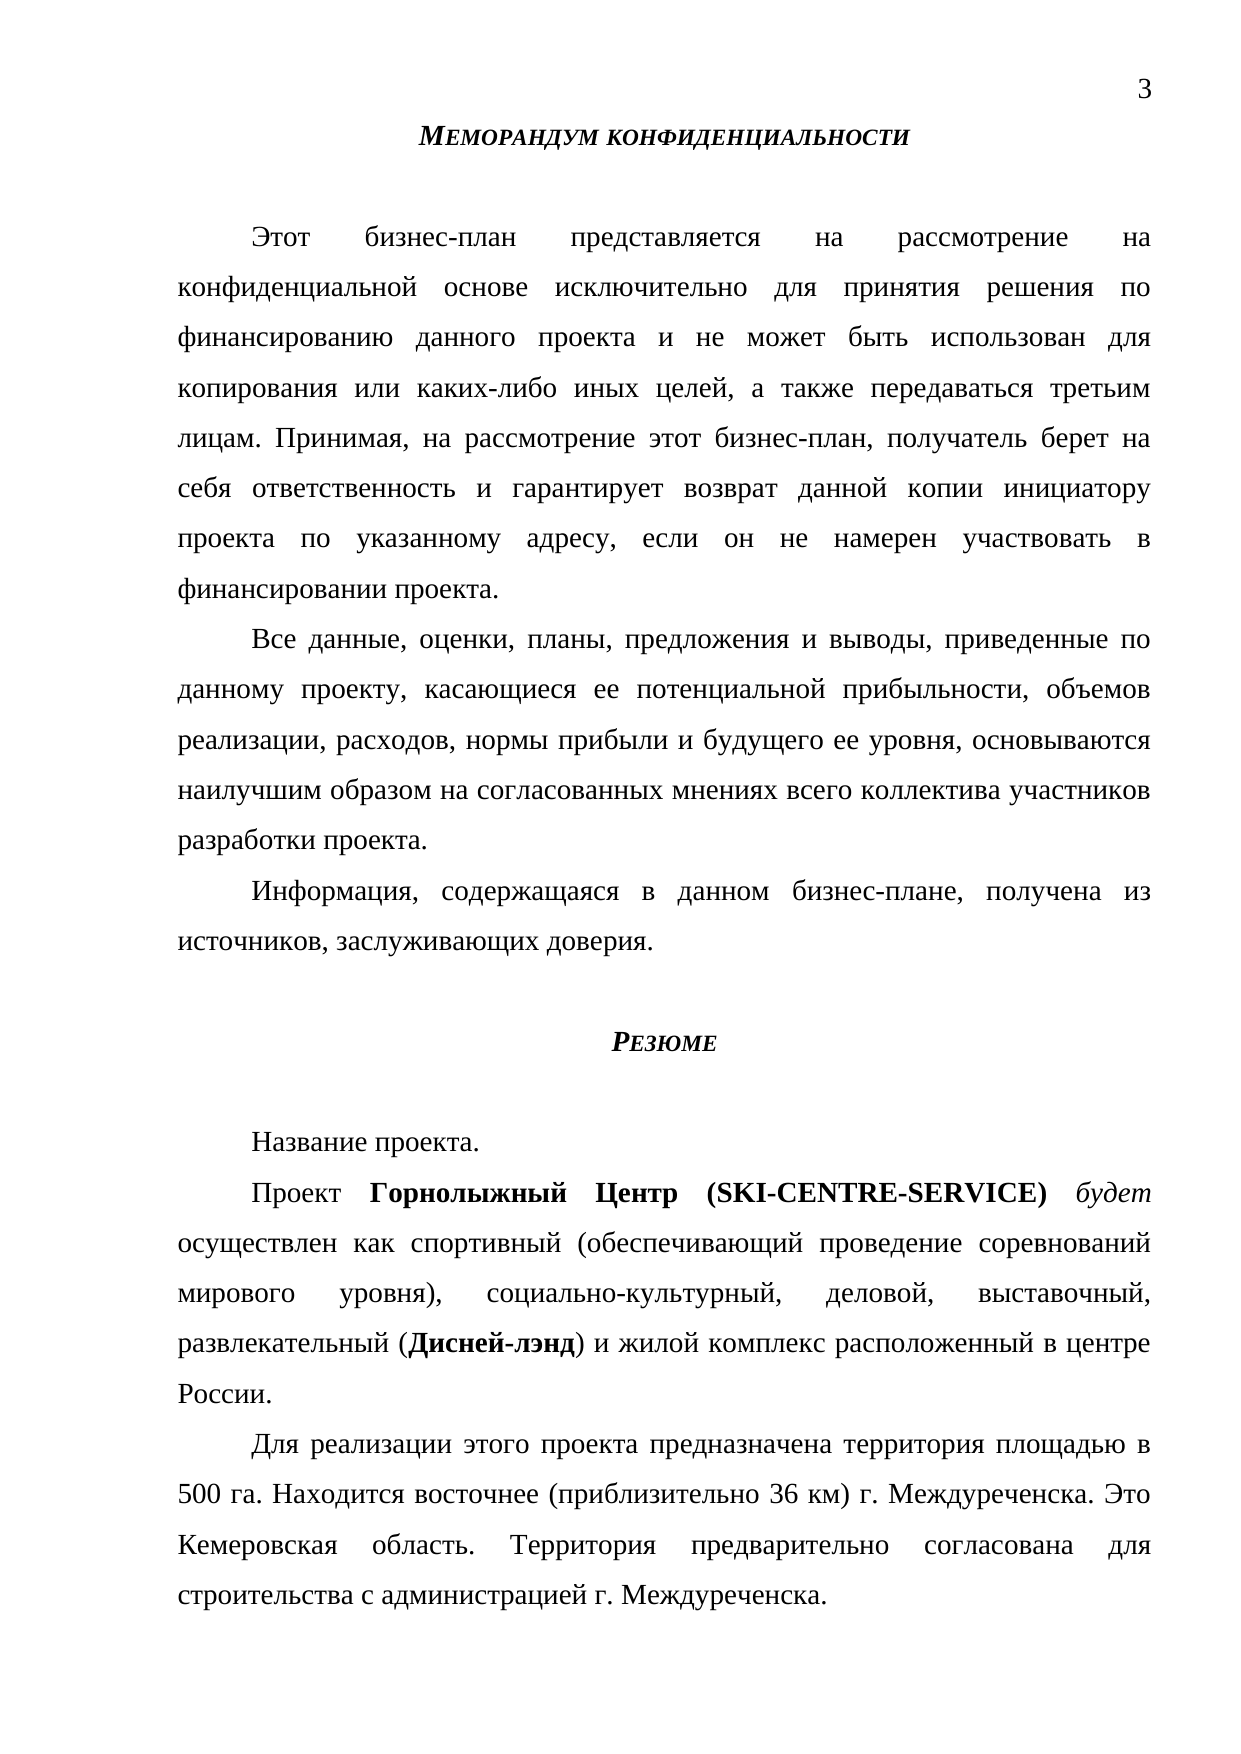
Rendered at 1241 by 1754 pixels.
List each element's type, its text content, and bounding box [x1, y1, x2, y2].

text Все данные, оценки, планы, предложения и выводы, приведенные по данному проекту, касающиеся ее потенциальной прибыльности, объемов реализации, расходов, нормы прибыли и будущего ее уровня, основываются наилучшим образом на согласованных мнениях всего коллектива участников разработки проекта. [177, 621, 1152, 856]
subtitle Меморандум конфиденциальности [177, 118, 1152, 152]
text Проект Горнолыжный Центр (SKI-CENTRE-SERVICE) будет осуществлен как спортивный (обеспечивающий проведение соревнований мирового уровня), социально-культурный, деловой, выставочный, развлекательный (Дисней-лэнд) и жилой комплекс расположенный в центре России. [177, 1175, 1152, 1409]
text Информация, содержащаяся в данном бизнес-плане, получена из источников, заслуживающих доверия. [177, 873, 1152, 957]
subtitle Резюме [177, 1024, 1152, 1057]
text Название проекта. [177, 1124, 1152, 1158]
text Этот бизнес-план представляется на рассмотрение на конфиденциальной основе исключительно для принятия решения по финансированию данного проекта и не может быть использован для копирования или каких-либо иных целей, а также передаваться третьим лицам. Принимая, на рассмотрение этот бизнес-план, получатель берет на себя ответственность и гарантирует возврат данной копии инициатору проекта по указанному адресу, если он не намерен участвовать в финансировании проекта. [177, 219, 1152, 604]
text Для реализации этого проекта предназначена территория площадью в 500 га. Находится восточнее (приблизительно 36 км) г. Междуреченска. Это Кемеровская область. Территория предварительно согласована для строительства с администрацией г. Междуреченска. [177, 1426, 1152, 1611]
